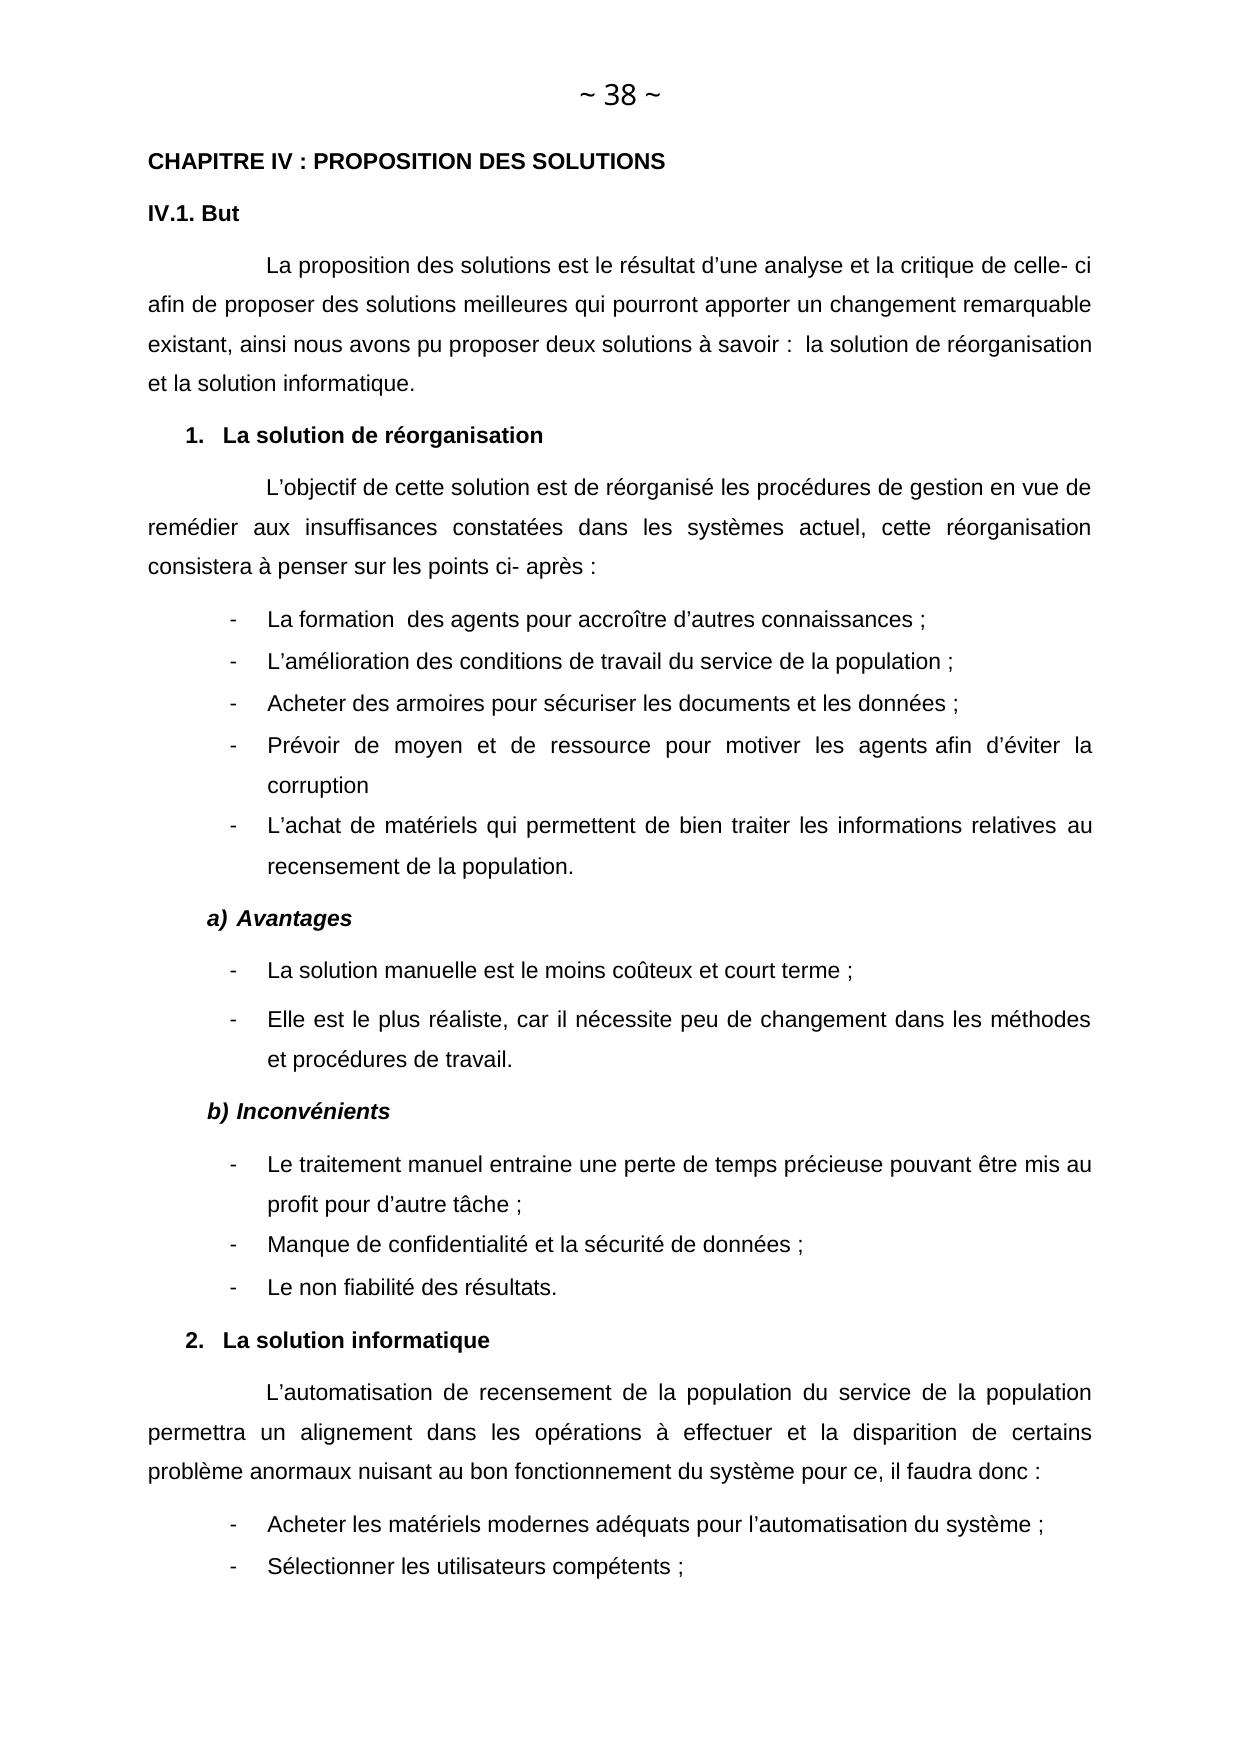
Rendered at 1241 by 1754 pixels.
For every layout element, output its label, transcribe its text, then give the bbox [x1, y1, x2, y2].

list Manque de confidentialité et la sécurité de données ; [229, 1231, 1092, 1259]
list Avantages [207, 905, 1092, 931]
text CHAPITRE IV : PROPOSITION DES SOLUTIONS [148, 148, 1092, 174]
list Le non fiabilité des résultats. [229, 1273, 1092, 1301]
list Elle est le plus réaliste, car il nécessite peu de changement dans les méthodes et procédures de travail. [229, 1005, 1092, 1072]
list L’achat de matériels qui permettent de bien traiter les informations relatives au recensement de la population. [229, 812, 1092, 879]
text La proposition des solutions est le résultat d’une analyse et la critique de celle- ci afin de proposer des solutions meilleures qui pourront apporter un changement remarquable existant, ainsi nous avons pu proposer deux solutions à savoir : la solution de réorganisation et la solution informatique. [148, 252, 1092, 396]
text L’objectif de cette solution est de réorganisé les procédures de gestion en vue de remédier aux insuffisances constatées dans les systèmes actuel, cette réorganisation consistera à penser sur les points ci- après : [148, 474, 1092, 579]
list Inconvénients [207, 1098, 1092, 1124]
list La formation des agents pour accroître d’autres connaissances ; [229, 605, 1092, 633]
list Acheter des armoires pour sécuriser les documents et les données ; [229, 689, 1092, 717]
list Le traitement manuel entraine une perte de temps précieuse pouvant être mis au profit pour d’autre tâche ; [229, 1150, 1092, 1217]
list La solution informatique [185, 1327, 1092, 1353]
list Sélectionner les utilisateurs compétents ; [229, 1552, 1092, 1580]
list Acheter les matériels modernes adéquats pour l’automatisation du système ; [229, 1510, 1092, 1538]
list Prévoir de moyen et de ressource pour motiver les agents afin d’éviter la corruption [229, 731, 1092, 798]
list L’amélioration des conditions de travail du service de la population ; [229, 647, 1092, 675]
list La solution manuelle est le moins coûteux et court terme ; [229, 957, 1092, 985]
text IV.1. But [148, 200, 1092, 226]
text L’automatisation de recensement de la population du service de la population permettra un alignement dans les opérations à effectuer et la disparition de certains problème anormaux nuisant au bon fonctionnement du système pour ce, il faudra donc : [148, 1379, 1092, 1484]
list La solution de réorganisation [185, 422, 1092, 448]
